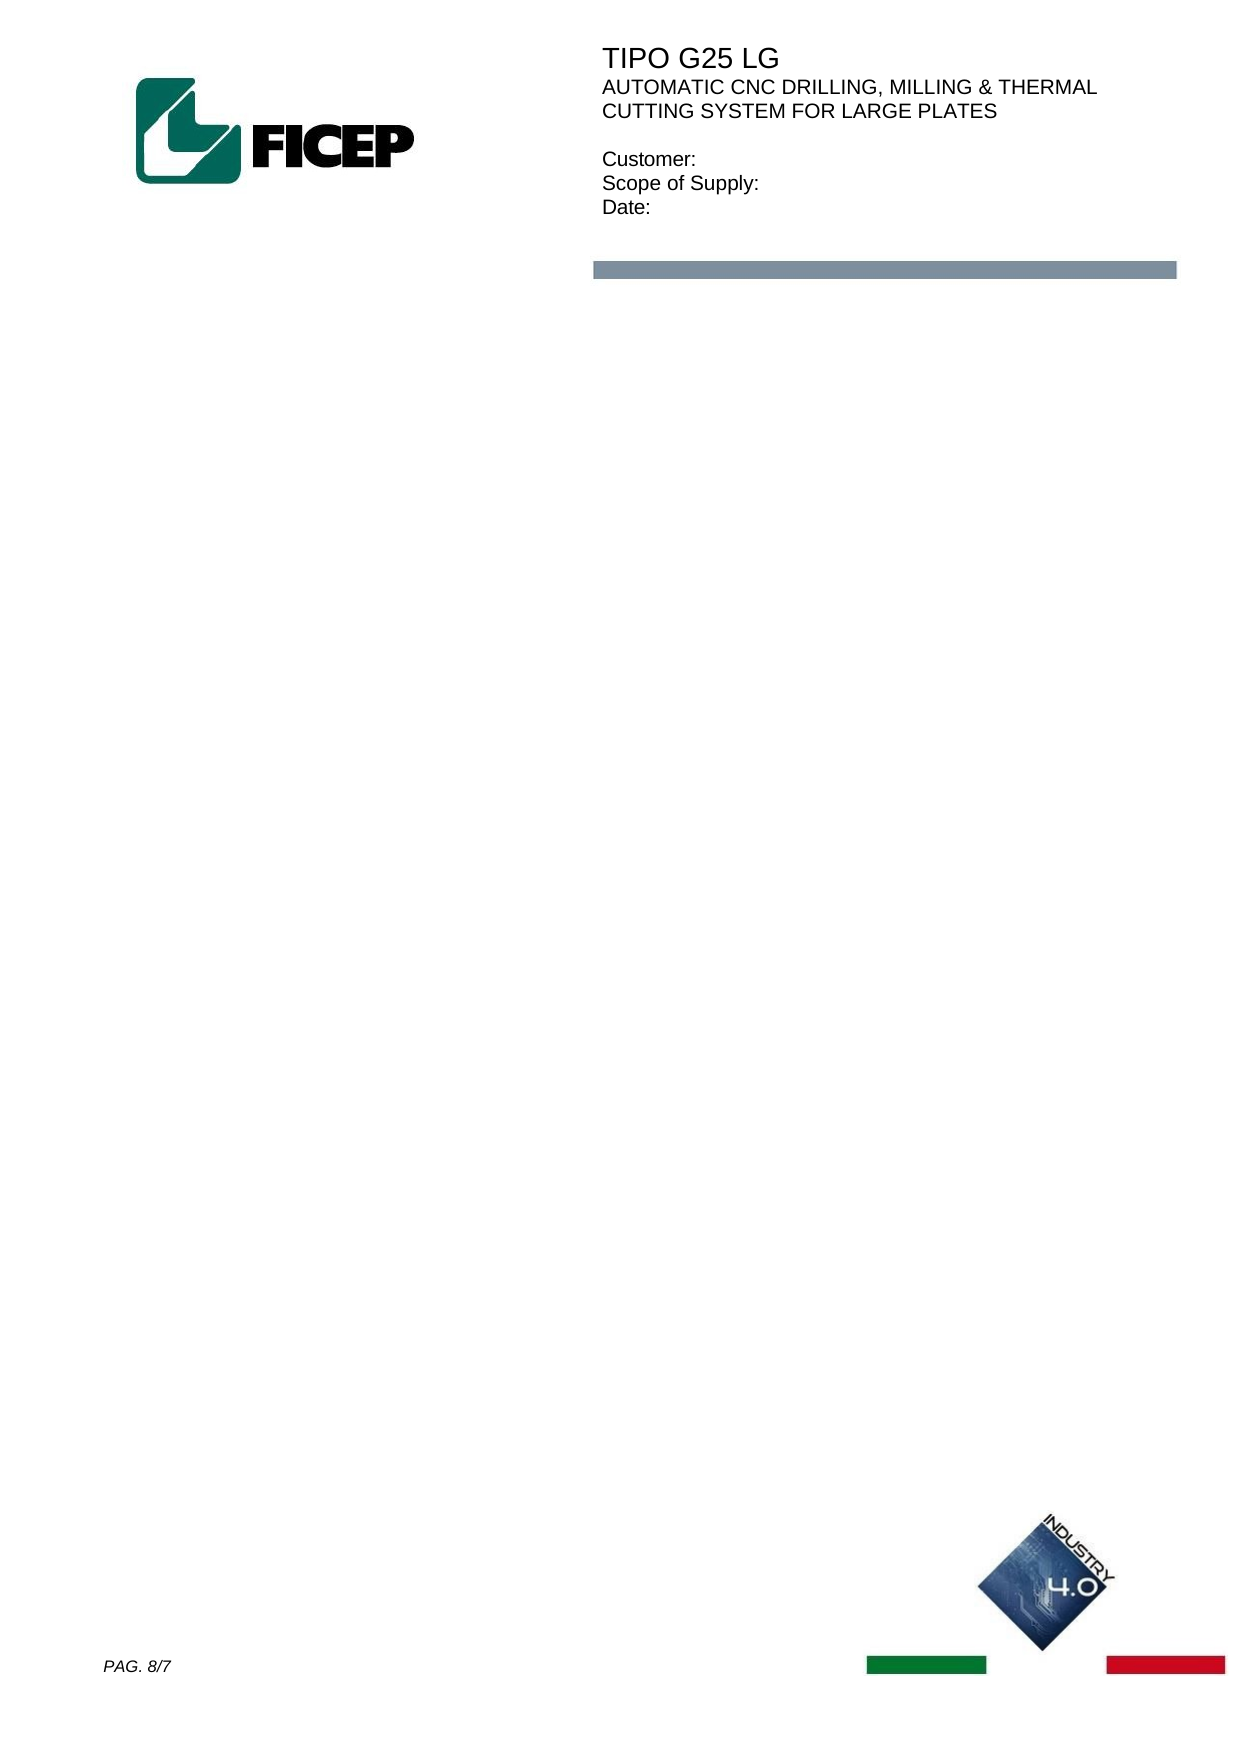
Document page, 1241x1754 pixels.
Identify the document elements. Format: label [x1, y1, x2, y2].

picture [862, 1510, 1229, 1676]
picture [122, 66, 1182, 287]
